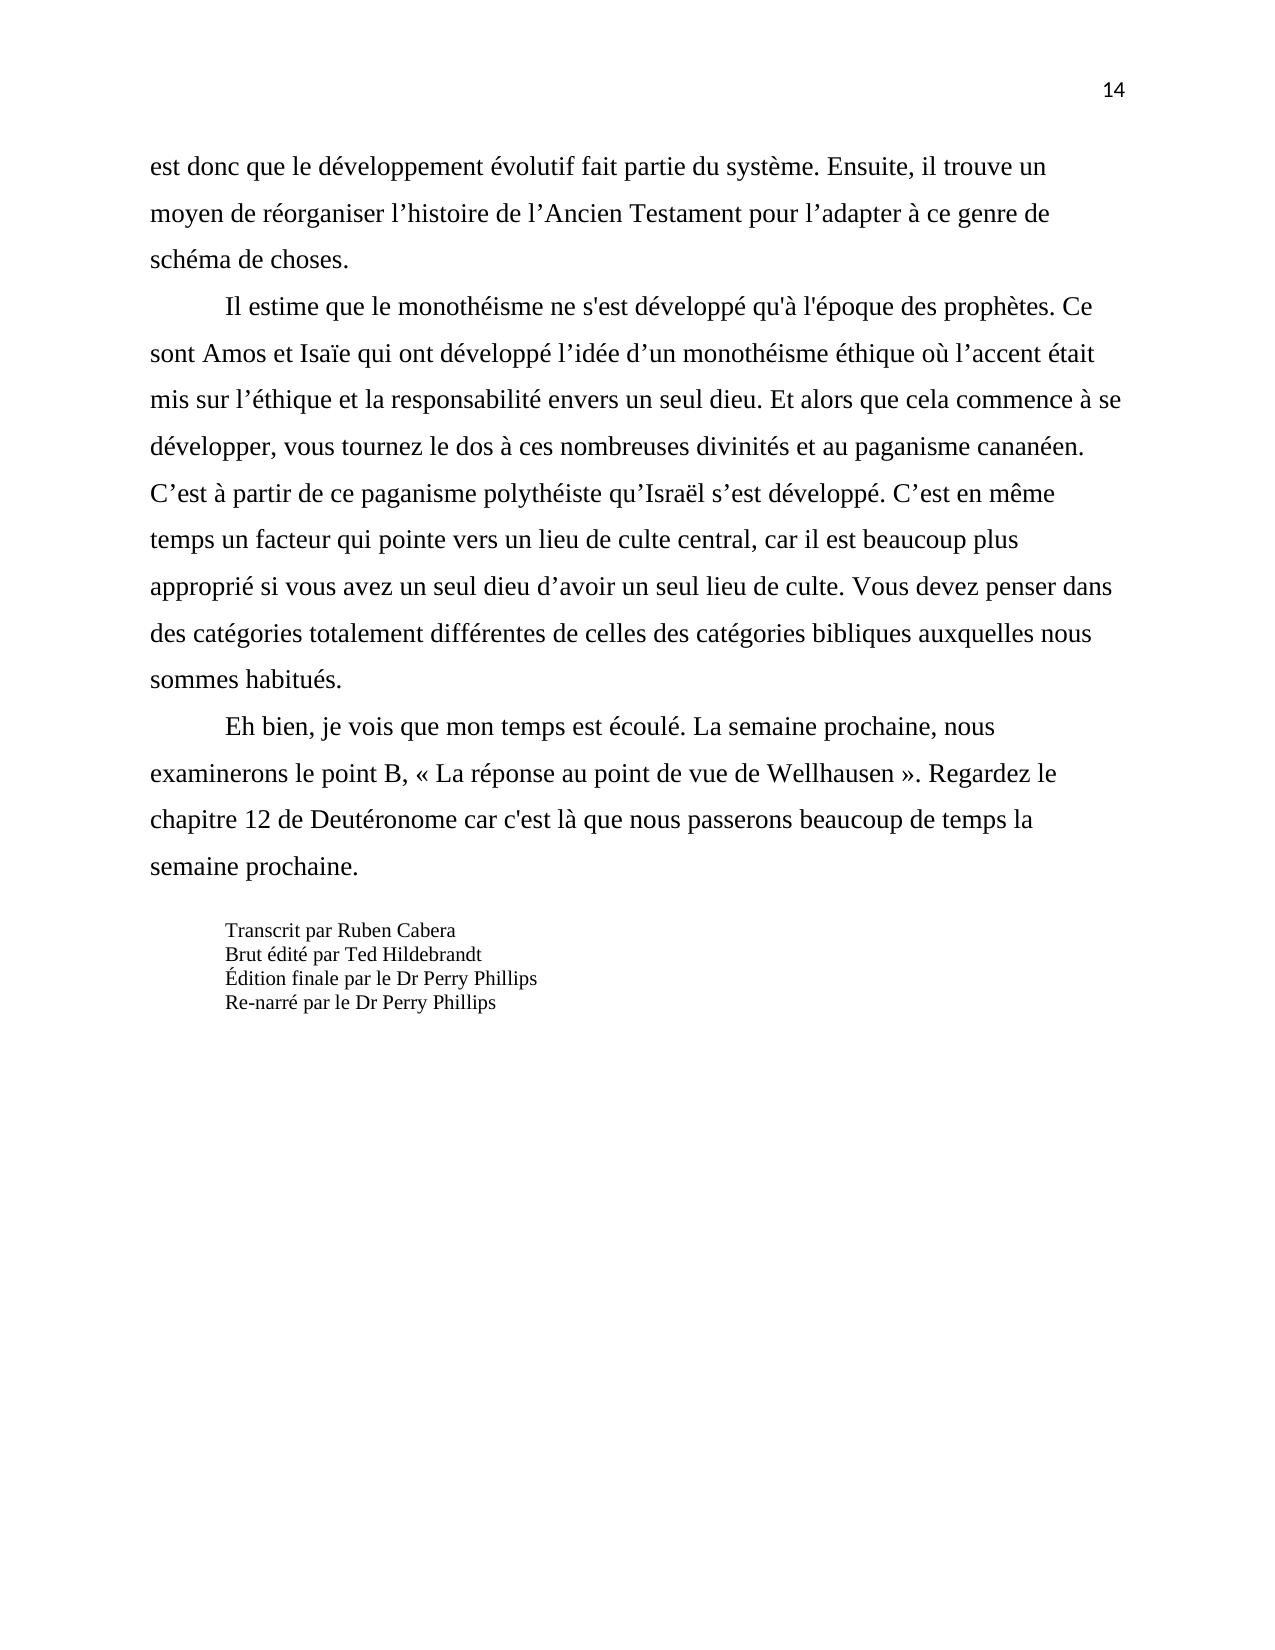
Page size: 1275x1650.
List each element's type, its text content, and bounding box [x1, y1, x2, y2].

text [150, 150, 1125, 881]
text Transcrit par Ruben Cabera Brut édité par Ted Hildebrandt Édition finale par le Dr Perry Phillips Re-narré par le Dr Perry Phillips [150, 917, 1125, 1042]
